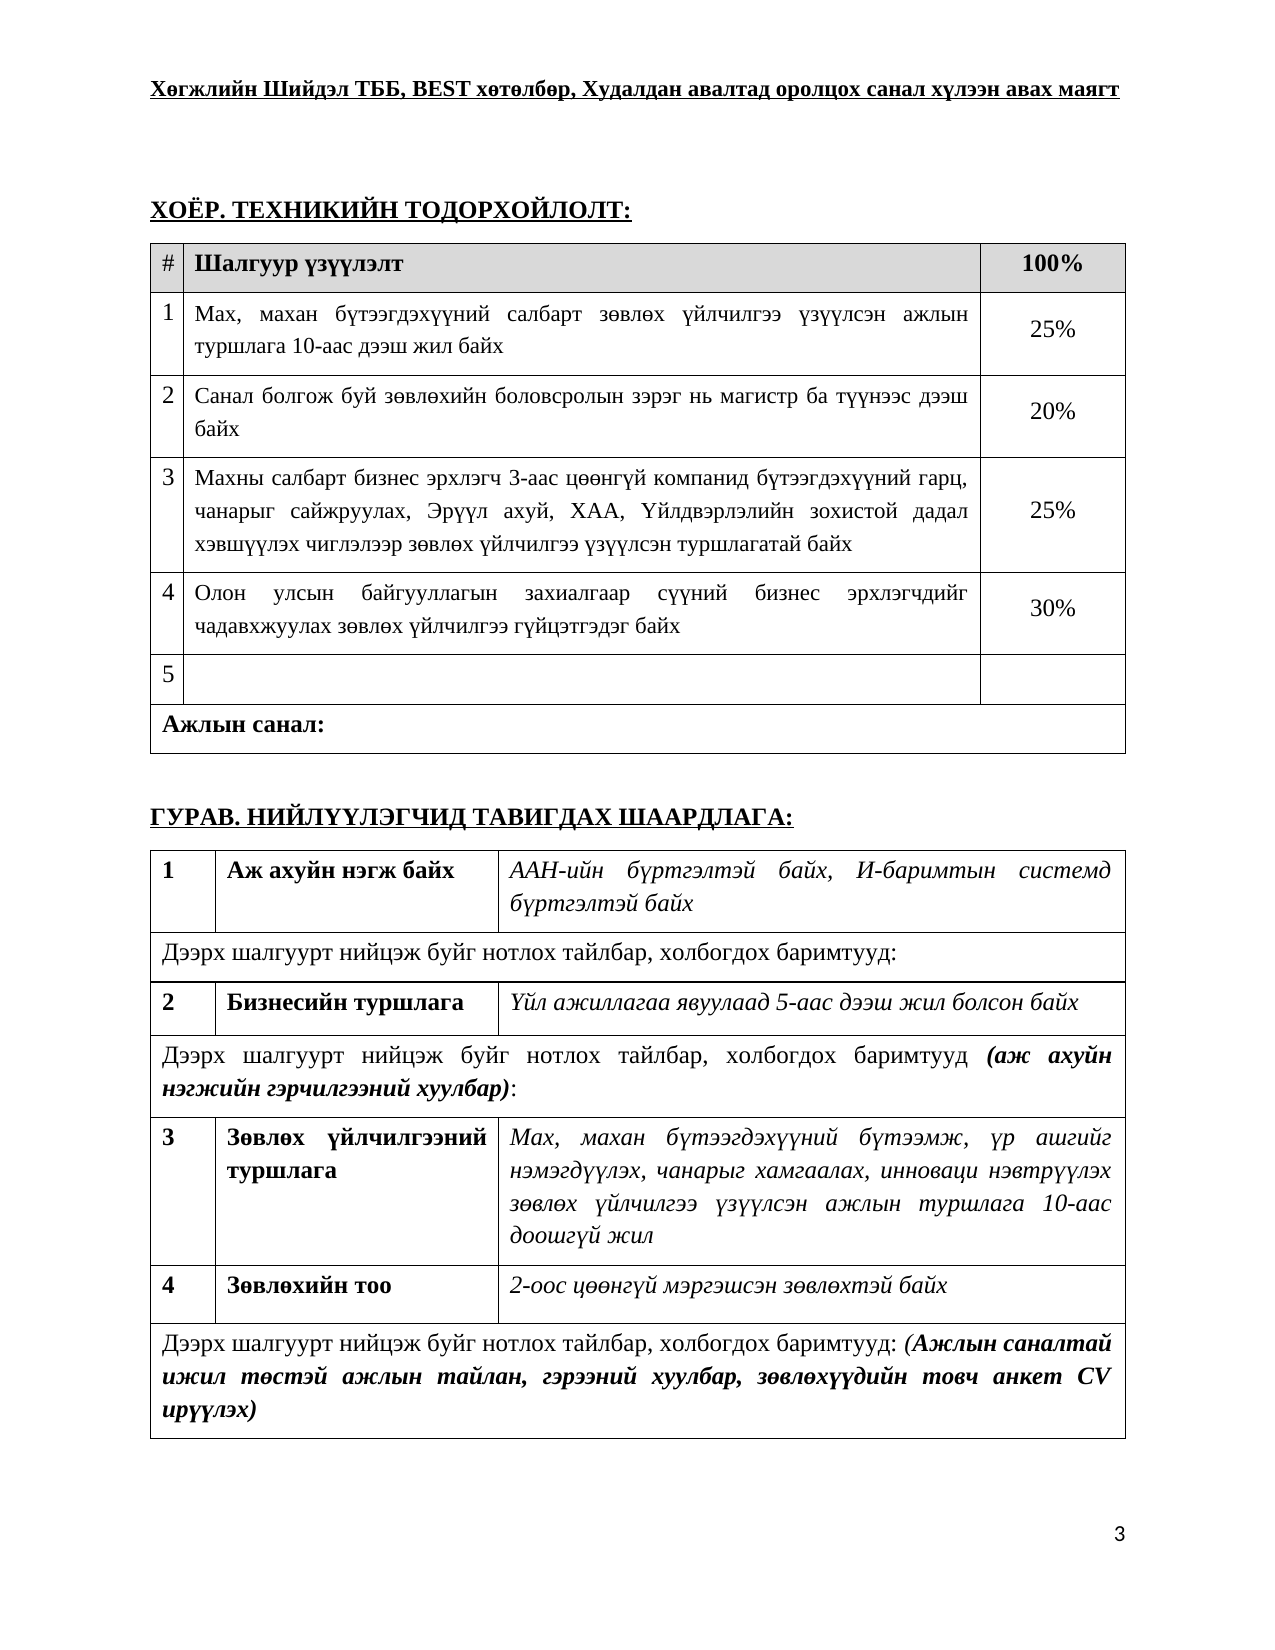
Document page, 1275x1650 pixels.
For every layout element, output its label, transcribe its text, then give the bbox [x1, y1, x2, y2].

table_cell Дээрх шалгуурт нийцэж буйг нотлох тайлбар, холбогдох баримтууд: (Ажлын саналтай ижил төстэй ажлын тайлан, гэрээний хуулбар, зөвлөхүүдийн товч анкет CV ирүүлэх) [151, 1324, 1125, 1438]
text Гурав. Нийлүүлэгчид тавигдах шаардлага: [150, 802, 1125, 831]
table_cell Махны салбарт бизнес эрхлэгч 3-аас цөөнгүй компанид бүтээгдэхүүний гарц, чанарыг сайжруулах, Эрүүл ахуй, ХАА, Үйлдвэрлэлийн зохистой дадал хэвшүүлэх чиглэлээр зөвлөх үйлчилгээ үзүүлсэн туршлагатай байх [184, 458, 980, 572]
table_header ААН-ийн бүртгэлтэй байх, И-баримтын системд бүртгэлтэй байх [499, 851, 1125, 932]
table_cell 4 [151, 1266, 215, 1323]
table_header 1 [151, 851, 215, 932]
table_cell 2 [151, 376, 183, 457]
text Хоёр. Техникийн тодорхойлолт: [150, 195, 1125, 224]
table_cell 20% [981, 376, 1125, 457]
table_cell 30% [981, 573, 1125, 654]
table_cell 3 [151, 1118, 215, 1265]
table_cell 2 [151, 983, 215, 1035]
table_header 100% [981, 244, 1125, 292]
table_cell [981, 655, 1125, 704]
table_cell Зөвлөхийн тоо [216, 1266, 498, 1323]
table_cell 1 [151, 293, 183, 374]
table_cell 5 [151, 655, 183, 704]
table_cell [184, 655, 980, 704]
table_header Шалгуур үзүүлэлт [184, 244, 980, 292]
table_cell Дээрх шалгуурт нийцэж буйг нотлох тайлбар, холбогдох баримтууд: [151, 933, 1125, 981]
table_cell Ажлын санал: [151, 705, 1125, 753]
table_cell 3 [151, 458, 183, 572]
table_cell 4 [151, 573, 183, 654]
table_cell 2-оос цөөнгүй мэргэшсэн зөвлөхтэй байх [499, 1266, 1125, 1323]
table_cell Бизнесийн туршлага [216, 983, 498, 1035]
table_cell Санал болгож буй зөвлөхийн боловсролын зэрэг нь магистр ба түүнээс дээш байх [184, 376, 980, 457]
table_cell Дээрх шалгуурт нийцэж буйг нотлох тайлбар, холбогдох баримтууд (аж ахуйн нэгжийн гэрчилгээний хуулбар): [151, 1036, 1125, 1117]
table_cell Үйл ажиллагаа явуулаад 5-аас дээш жил болсон байх [499, 983, 1125, 1035]
table_cell 25% [981, 293, 1125, 374]
table_header # [151, 244, 183, 292]
table_header Аж ахуйн нэгж байх [216, 851, 498, 932]
table_cell 25% [981, 458, 1125, 572]
table_cell Зөвлөх үйлчилгээний туршлага [216, 1118, 498, 1265]
table_cell Мах, махан бүтээгдэхүүний салбарт зөвлөх үйлчилгээ үзүүлсэн ажлын туршлага 10-аас дээш жил байх [184, 293, 980, 374]
table_cell Мах, махан бүтээгдэхүүний бүтээмж, үр ашгийг нэмэгдүүлэх, чанарыг хамгаалах, инноваци нэвтрүүлэх зөвлөх үйлчилгээ үзүүлсэн ажлын туршлага 10-аас доошгүй жил [499, 1118, 1125, 1265]
table_cell Олон улсын байгууллагын захиалгаар сүүний бизнес эрхлэгчдийг чадавхжуулах зөвлөх үйлчилгээ гүйцэтгэдэг байх [184, 573, 980, 654]
